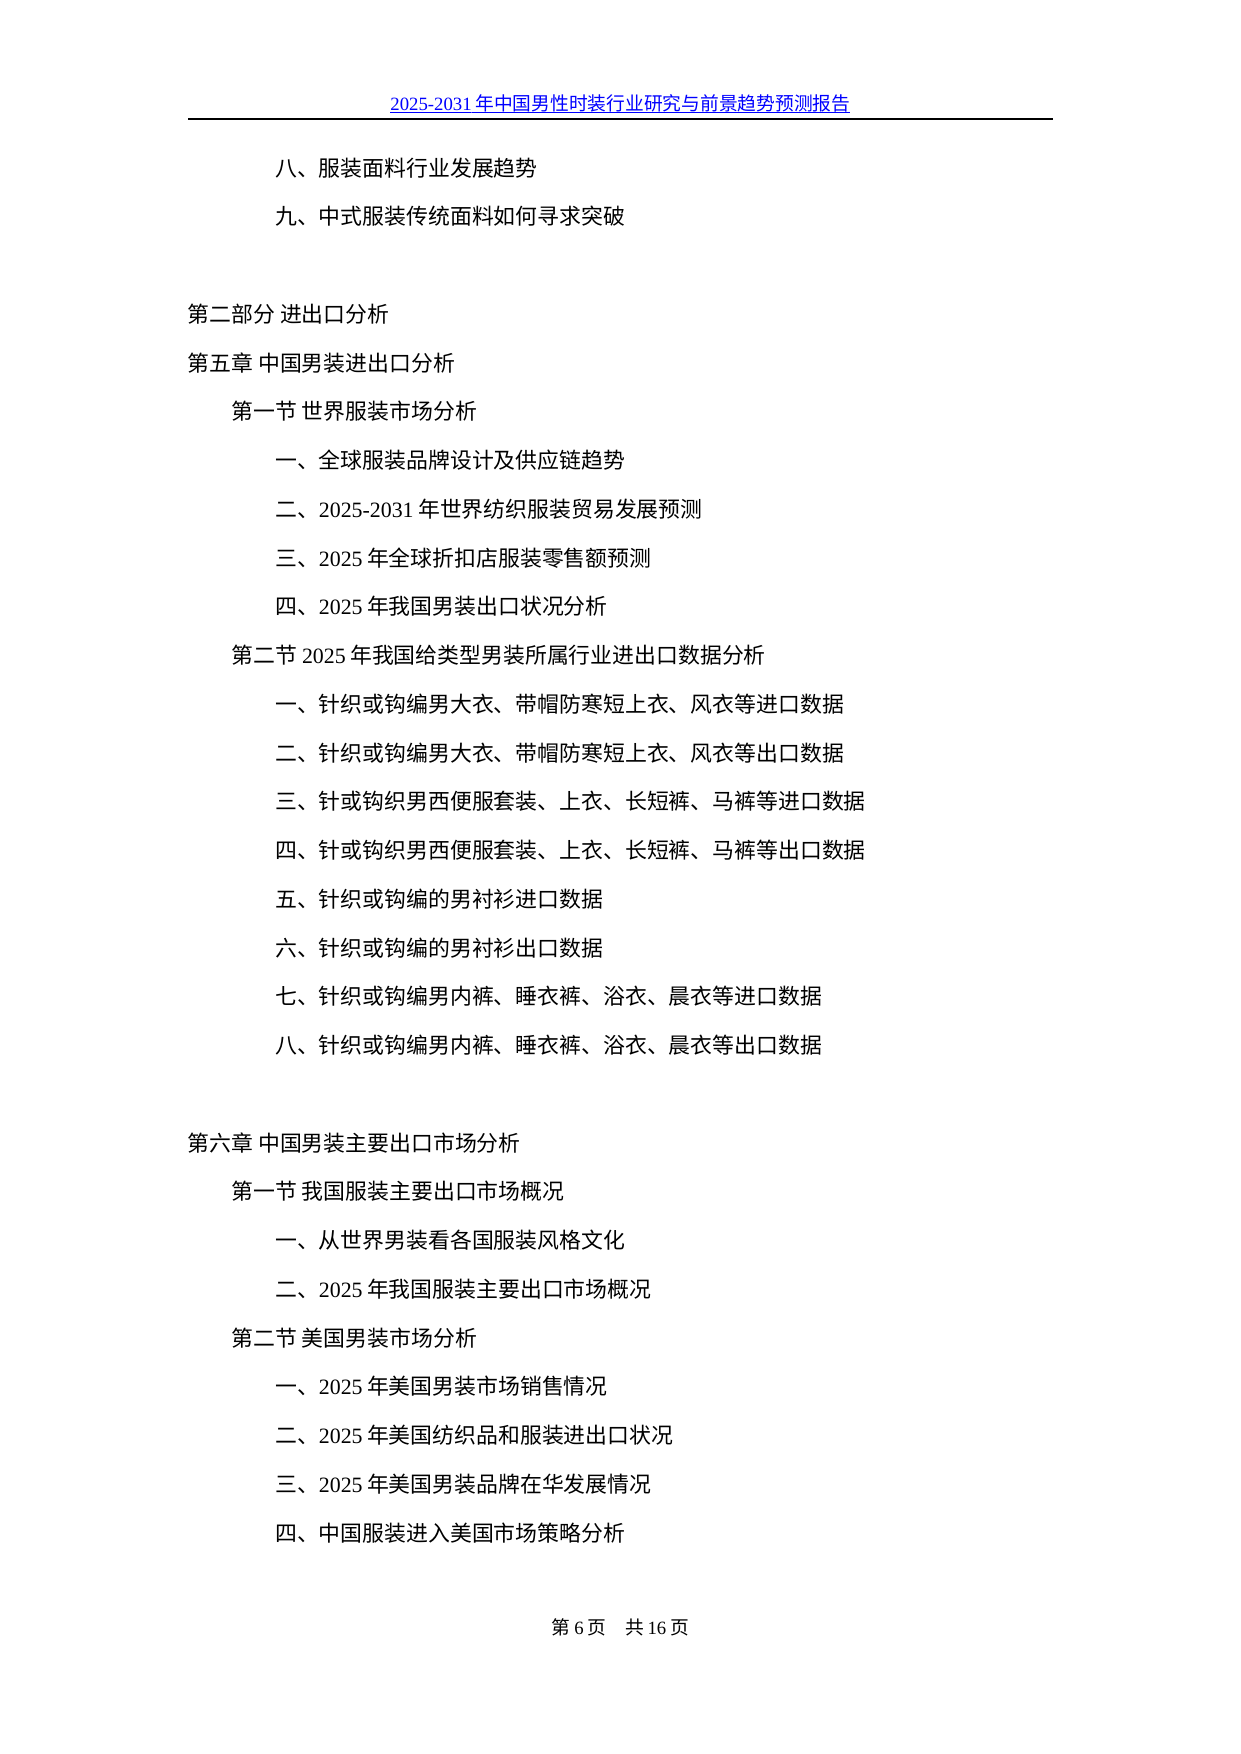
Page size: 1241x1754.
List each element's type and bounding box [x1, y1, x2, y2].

text [187, 150, 1053, 1548]
